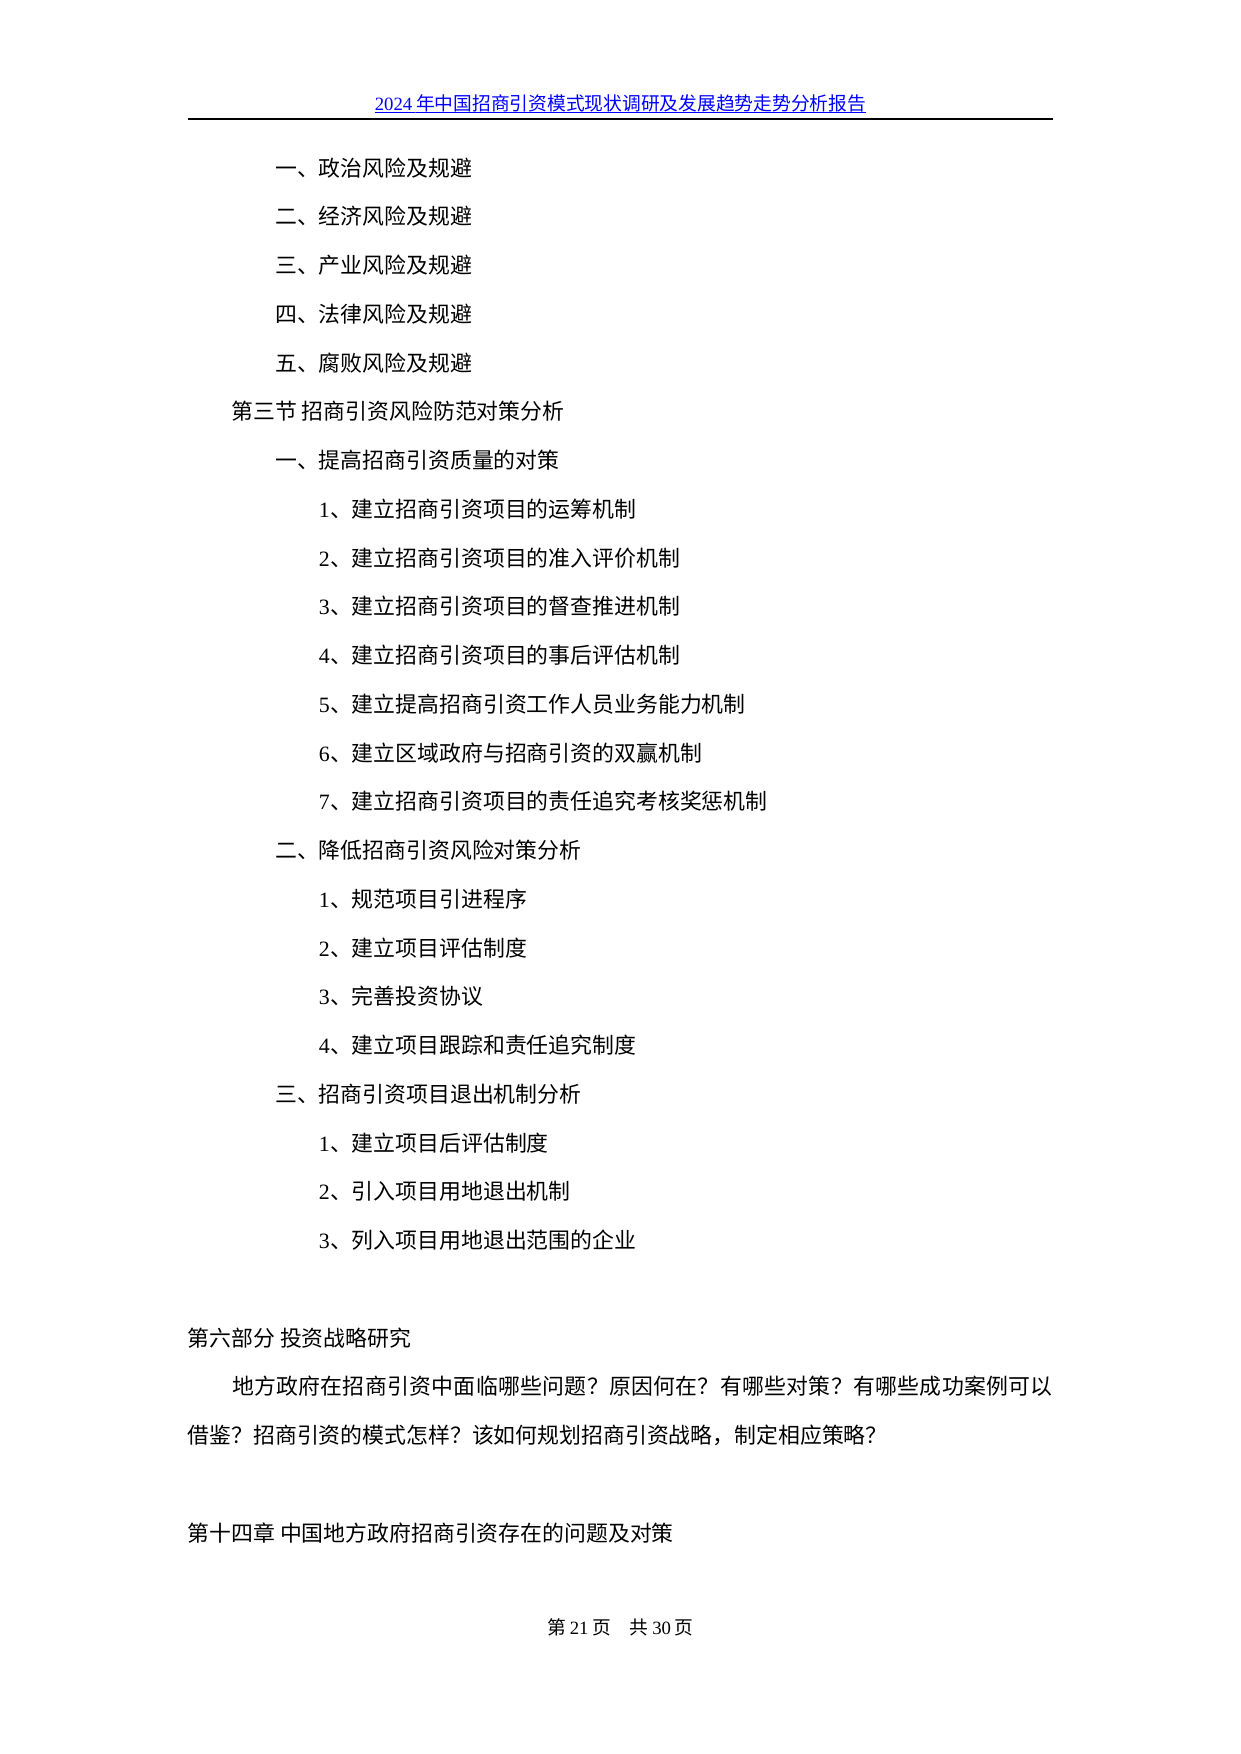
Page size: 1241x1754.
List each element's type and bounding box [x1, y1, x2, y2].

text [187, 150, 1053, 1548]
